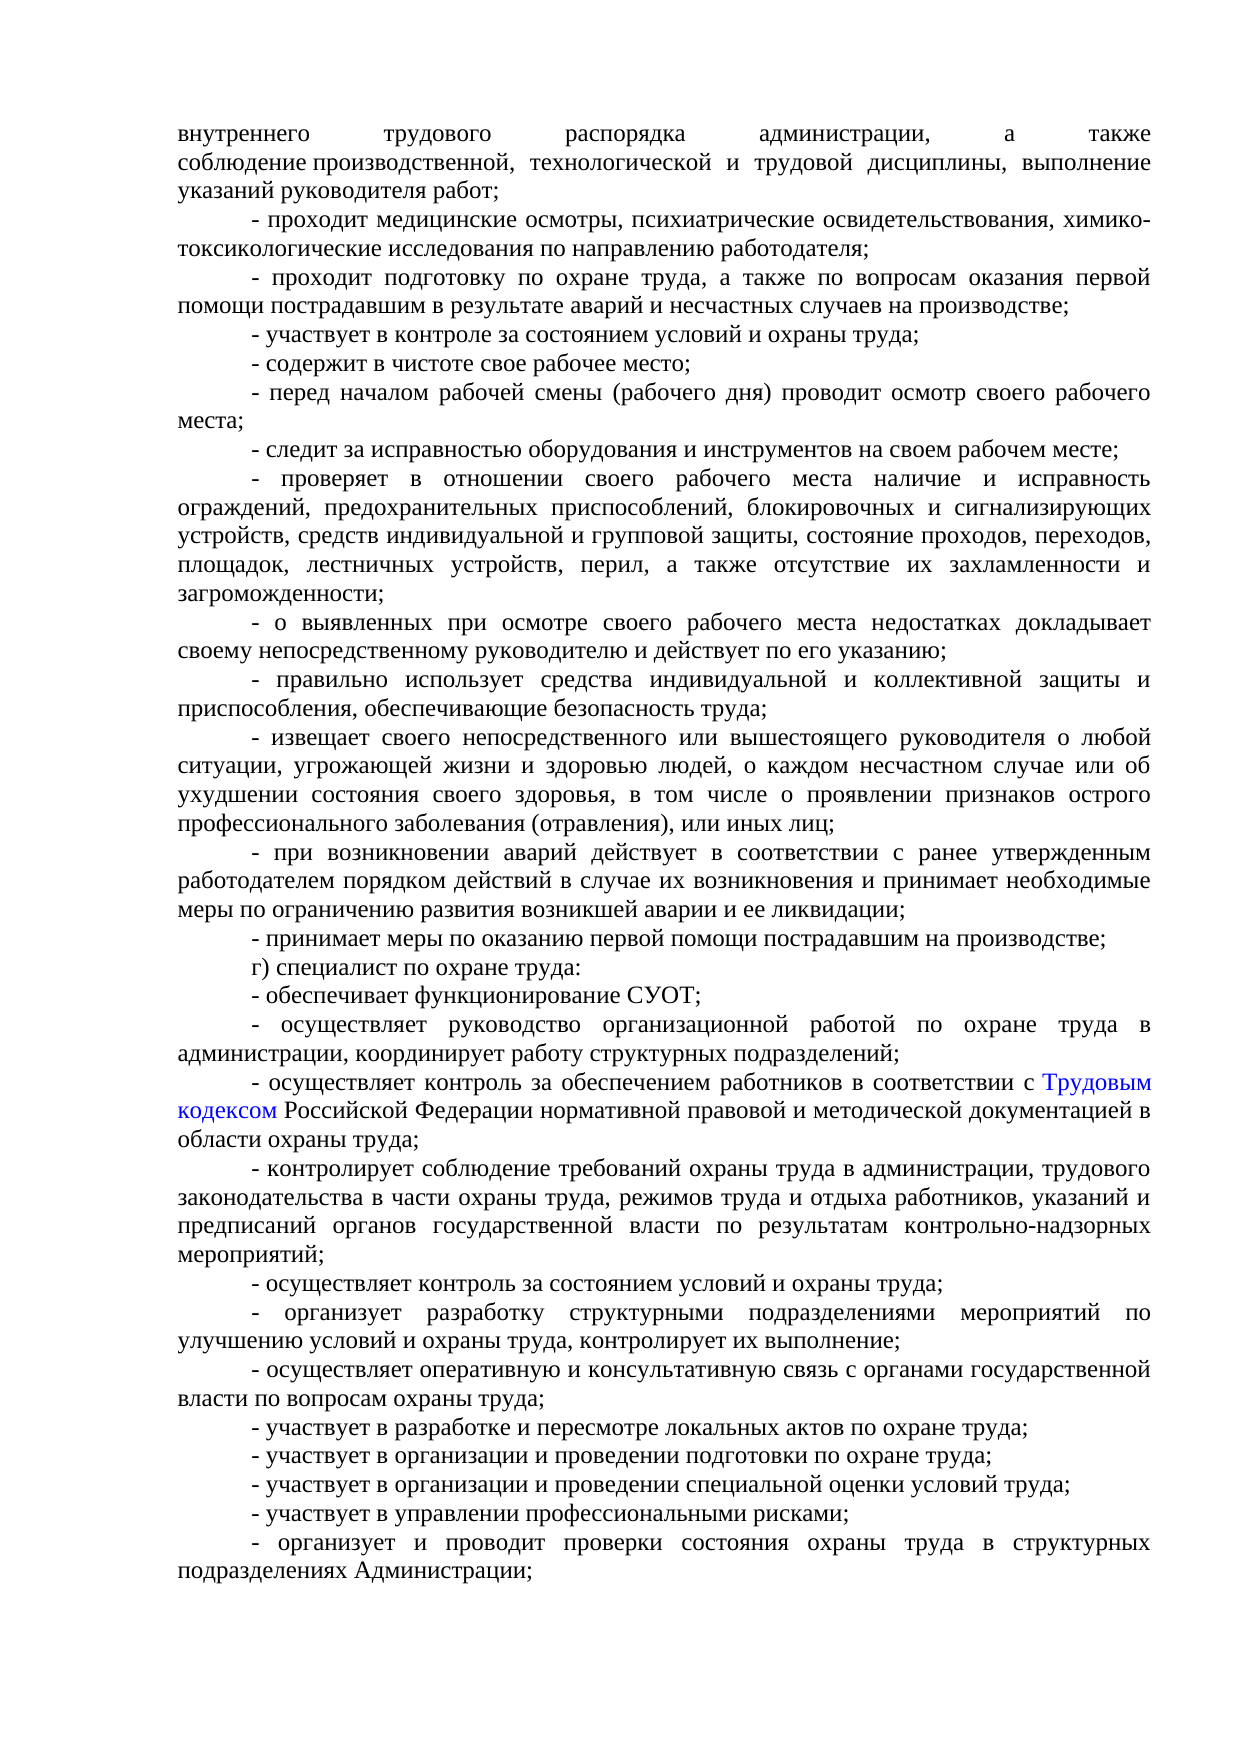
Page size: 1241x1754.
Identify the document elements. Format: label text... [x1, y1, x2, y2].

text - участвует в разработке и пересмотре локальных актов по охране труда; [177, 1412, 1152, 1441]
text - участвует в организации и проведении подготовки по охране труда; [177, 1441, 1152, 1469]
text - следит за исправностью оборудования и инструментов на своем рабочем месте; [177, 434, 1152, 463]
text - проходит медицинские осмотры, психиатрические освидетельствования, химико-токсикологические исследования по направлению работодателя; [177, 204, 1152, 262]
text - о выявленных при осмотре своего рабочего места недостатках докладывает своему непосредственному руководителю и действует по его указанию; [177, 607, 1152, 664]
text - организует и проводит проверки состояния охраны труда в структурных подразделениях Администрации; [177, 1527, 1152, 1584]
text - контролирует соблюдение требований охраны труда в администрации, трудового законодательства в части охраны труда, режимов труда и отдыха работников, указаний и предписаний органов государственной власти по результатам контрольно-надзорных мероприятий; [177, 1153, 1152, 1268]
text - осуществляет контроль за обеспечением работников в соответствии с Трудовым кодексом Российской Федерации нормативной правовой и методической документацией в области охраны труда; [177, 1067, 1152, 1153]
text - осуществляет контроль за состоянием условий и охраны труда; [177, 1268, 1152, 1297]
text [177, 118, 1152, 204]
text г) специалист по охране труда: [177, 952, 1152, 981]
text - участвует в организации и проведении специальной оценки условий труда; [177, 1469, 1152, 1498]
text - участвует в контроле за состоянием условий и охраны труда; [177, 319, 1152, 348]
text - осуществляет руководство организационной работой по охране труда в администрации, координирует работу структурных подразделений; [177, 1009, 1152, 1067]
text - проходит подготовку по охране труда, а также по вопросам оказания первой помощи пострадавшим в результате аварий и несчастных случаев на производстве; [177, 262, 1152, 319]
text - участвует в управлении профессиональными рисками; [177, 1498, 1152, 1527]
text - обеспечивает функционирование СУОТ; [177, 981, 1152, 1009]
text - перед началом рабочей смены (рабочего дня) проводит осмотр своего рабочего места; [177, 377, 1152, 434]
text - организует разработку структурными подразделениями мероприятий по улучшению условий и охраны труда, контролирует их выполнение; [177, 1297, 1152, 1354]
text - при возникновении аварий действует в соответствии с ранее утвержденным работодателем порядком действий в случае их возникновения и принимает необходимые меры по ограничению развития возникшей аварии и ее ликвидации; [177, 837, 1152, 923]
text - проверяет в отношении своего рабочего места наличие и исправность ограждений, предохранительных приспособлений, блокировочных и сигнализирующих устройств, средств индивидуальной и групповой защиты, состояние проходов, переходов, площадок, лестничных устройств, перил, а также отсутствие их захламленности и загроможденности; [177, 463, 1152, 607]
text - извещает своего непосредственного или вышестоящего руководителя о любой ситуации, угрожающей жизни и здоровью людей, о каждом несчастном случае или об ухудшении состояния своего здоровья, в том числе о проявлении признаков острого профессионального заболевания (отравления), или иных лиц; [177, 722, 1152, 837]
text - принимает меры по оказанию первой помощи пострадавшим на производстве; [177, 923, 1152, 952]
text - правильно использует средства индивидуальной и коллективной защиты и приспособления, обеспечивающие безопасность труда; [177, 664, 1152, 722]
text - содержит в чистоте свое рабочее место; [177, 348, 1152, 377]
text - осуществляет оперативную и консультативную связь с органами государственной власти по вопросам охраны труда; [177, 1354, 1152, 1412]
